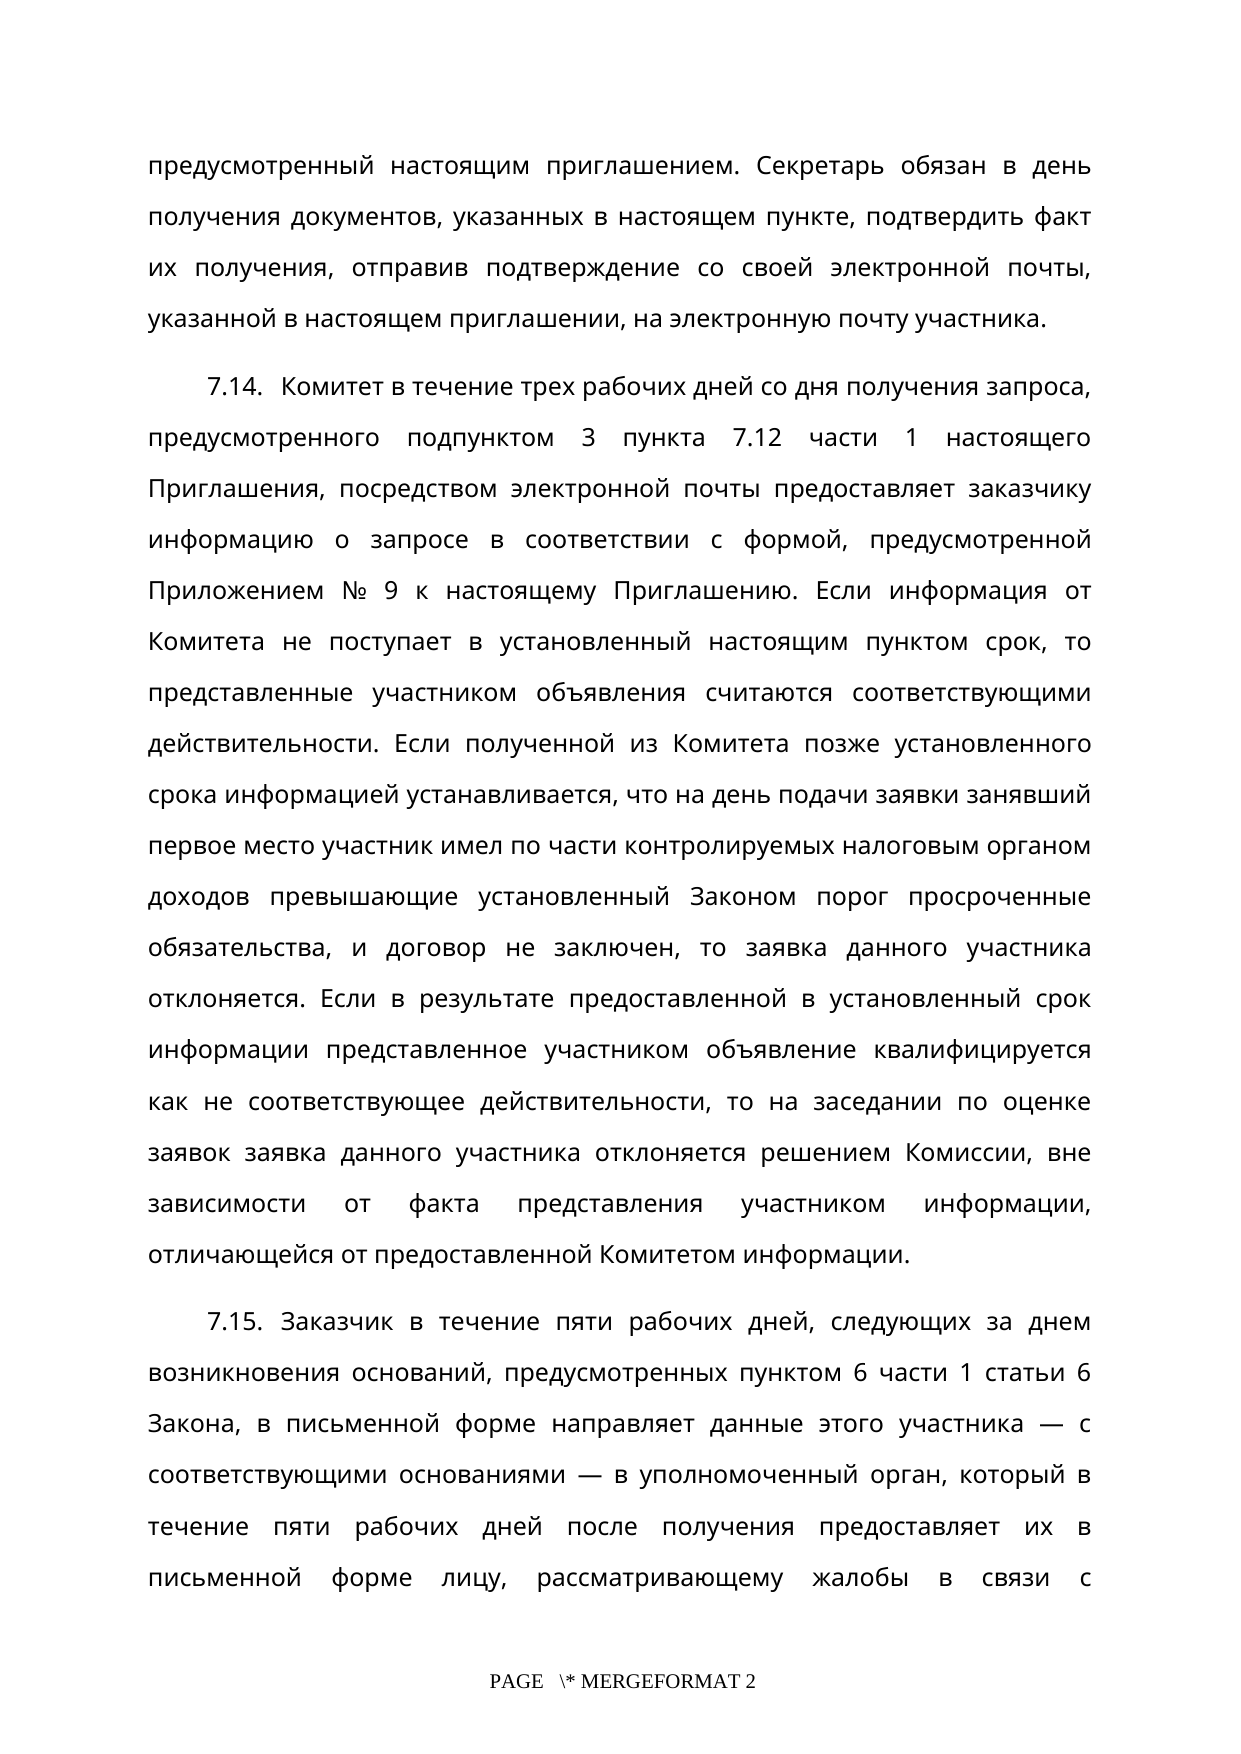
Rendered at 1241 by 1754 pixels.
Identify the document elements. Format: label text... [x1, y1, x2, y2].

text 7.14. Комитет в течение трех рабочих дней со дня получения запроса, предусмотренного подпунктом 3 пункта 7.12 части 1 настоящего Приглашения, посредством электронной почты предоставляет заказчику информацию о запросе в соответствии с формой, предусмотренной Приложением № 9 к настоящему Приглашению. Если информация от Комитета не поступает в установленный настоящим пунктом срок, то представленные участником объявления считаются соответствующими действительности. Если полученной из Комитета позже установленного срока информацией устанавливается, что на день подачи заявки занявший первое место участник имел по части контролируемых налоговым органом доходов превышающие установленный Законом порог просроченные обязательства, и договор не заключен, то заявка данного участника отклоняется. Если в результате предоставленной в установленный срок информации представленное участником объявление квалифицируется как не соответствующее действительности, то на заседании по оценке заявок заявка данного участника отклоняется решением Комиссии, вне зависимости от факта представления участником информации, отличающейся от предоставленной Комитетом информации. [148, 368, 1092, 1270]
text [148, 1304, 1092, 1593]
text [148, 148, 1092, 335]
